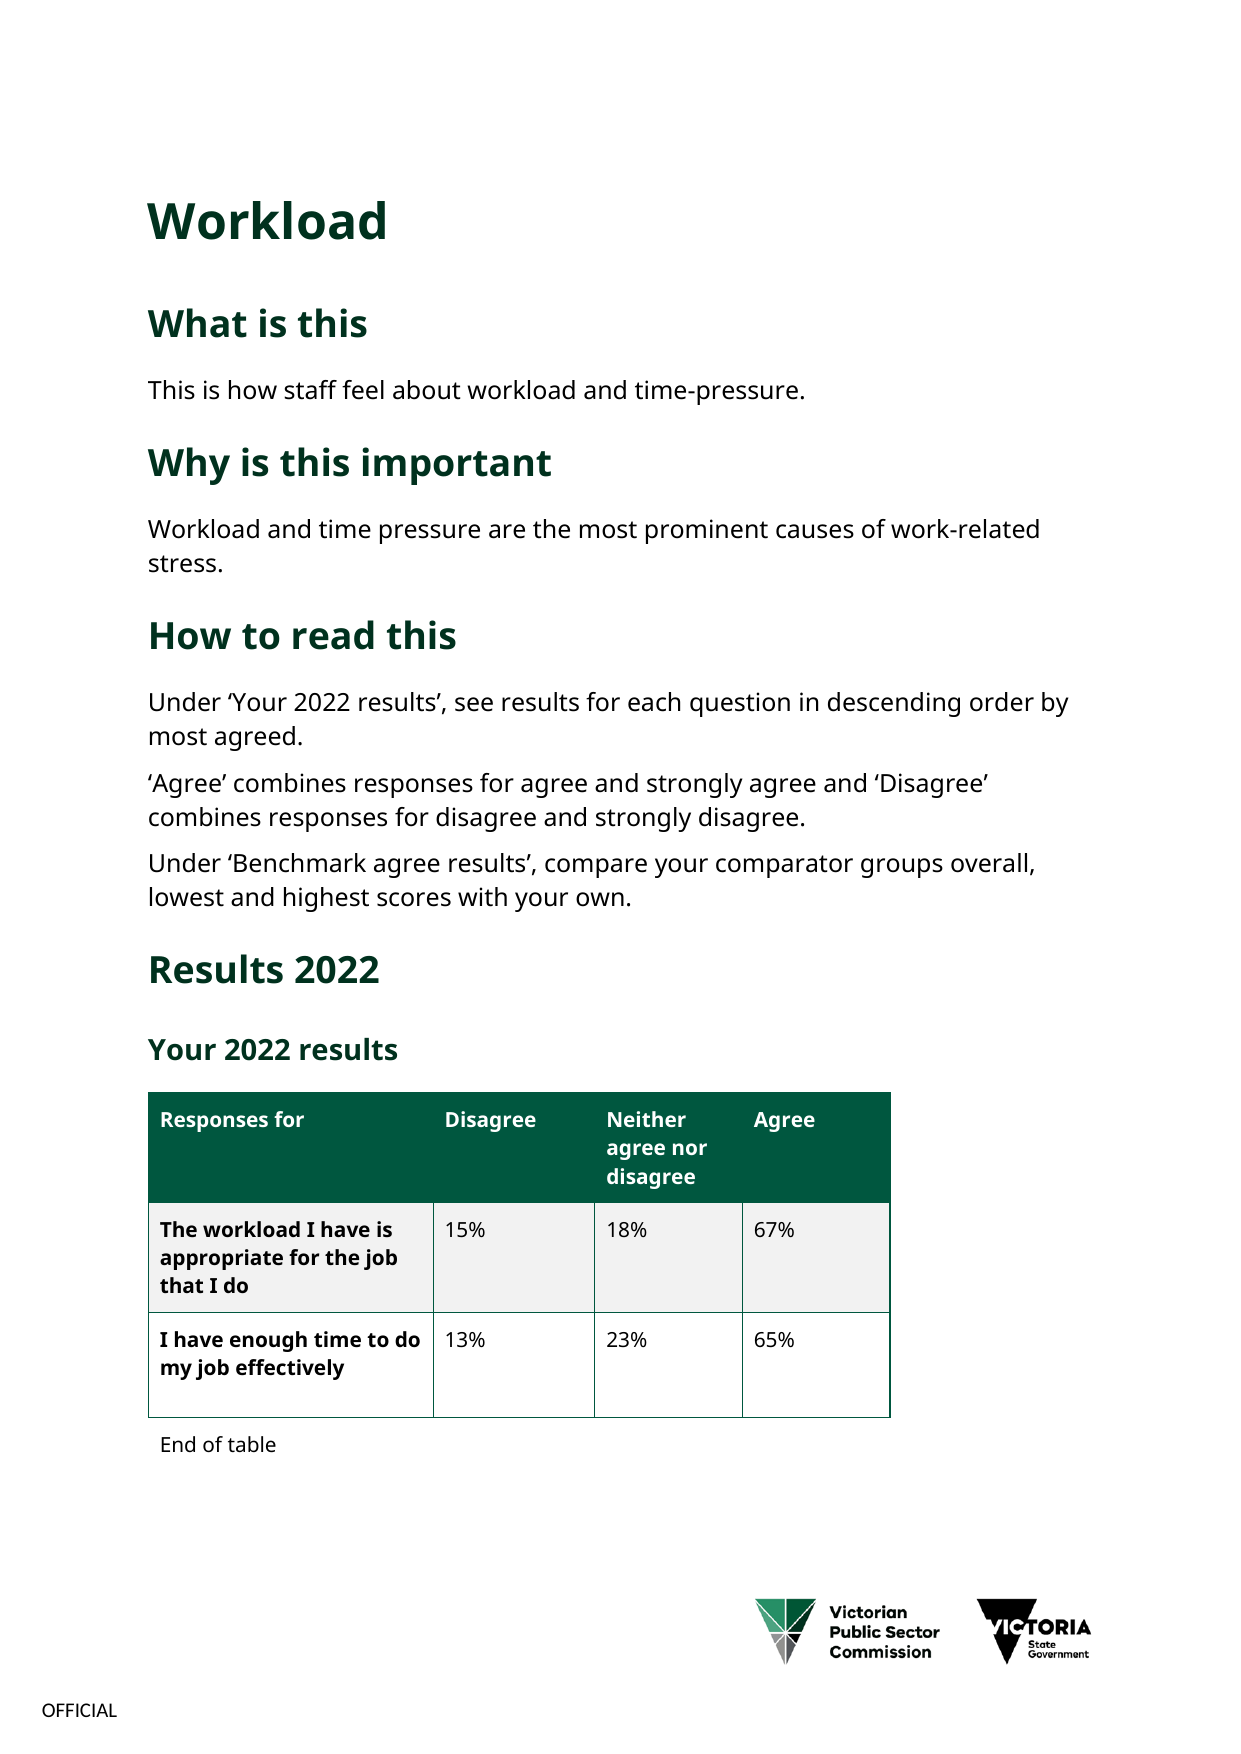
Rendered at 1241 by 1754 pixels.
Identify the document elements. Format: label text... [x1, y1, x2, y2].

picture [754, 1598, 1093, 1666]
subtitle Your 2022 results [148, 1029, 1092, 1069]
subtitle Workload [148, 186, 1092, 254]
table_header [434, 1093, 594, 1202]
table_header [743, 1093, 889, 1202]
text Workload and time pressure are the most prominent causes of work-related stress. [148, 512, 1092, 580]
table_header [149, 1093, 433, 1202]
text Under ‘Your 2022 results’, see results for each question in descending order by most agreed. [148, 685, 1092, 753]
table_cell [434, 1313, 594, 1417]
subtitle Why is this important [148, 436, 1092, 487]
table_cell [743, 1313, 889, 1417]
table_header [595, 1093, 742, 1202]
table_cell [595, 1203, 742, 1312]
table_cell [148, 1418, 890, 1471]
subtitle How to read this [148, 609, 1092, 660]
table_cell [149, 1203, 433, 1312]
text This is how staff feel about workload and time-pressure. [148, 373, 1092, 407]
text ‘Agree’ combines responses for agree and strongly agree and ‘Disagree’ combines responses for disagree and strongly disagree. [148, 766, 1092, 834]
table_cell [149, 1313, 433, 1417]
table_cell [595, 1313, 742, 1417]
subtitle Results 2022 [148, 943, 1092, 994]
text Under ‘Benchmark agree results’, compare your comparator groups overall, lowest and highest scores with your own. [148, 846, 1092, 914]
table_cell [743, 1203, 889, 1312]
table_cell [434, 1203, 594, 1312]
subtitle What is this [148, 297, 1092, 348]
